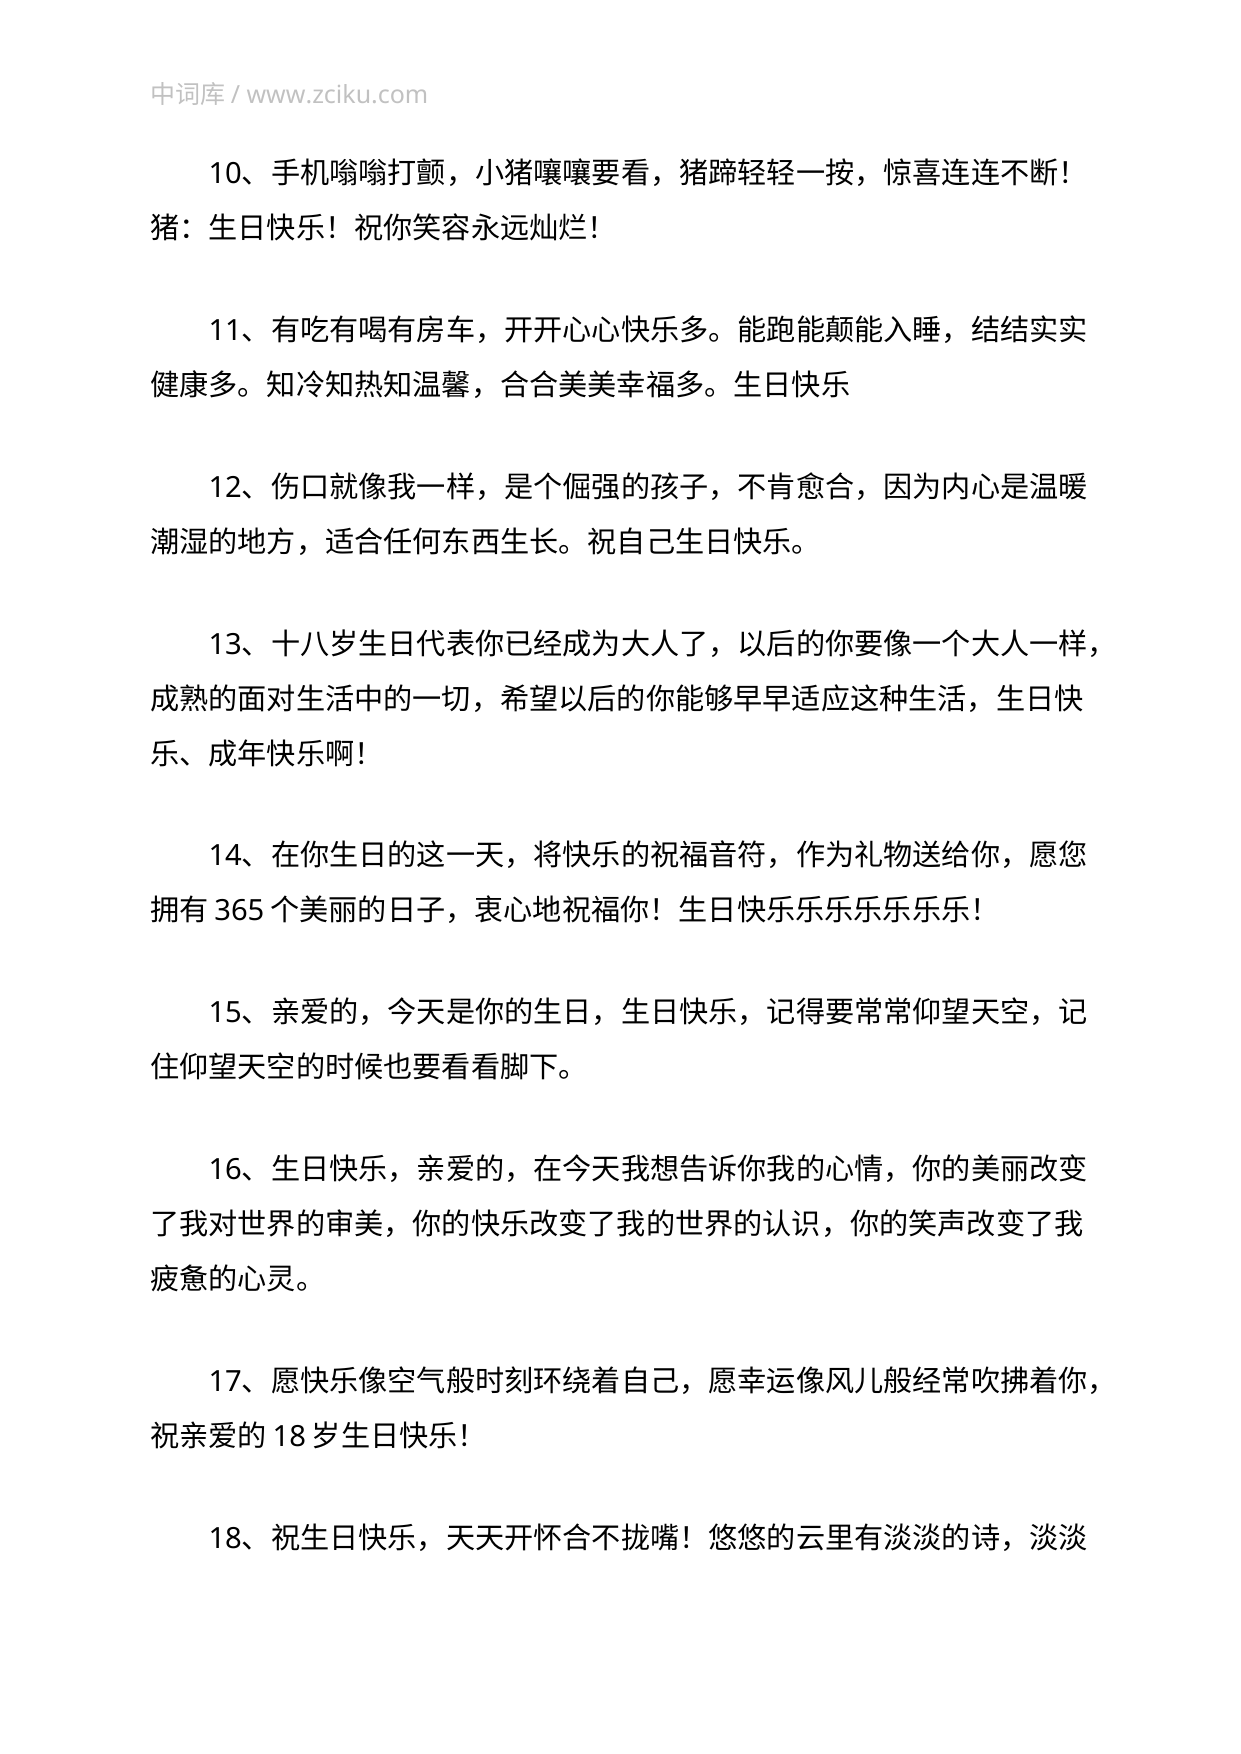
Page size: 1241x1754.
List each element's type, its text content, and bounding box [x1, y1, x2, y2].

text 14、在你生日的这一天，将快乐的祝福音符，作为礼物送给你，愿您拥有365个美丽的日子，衷心地祝福你！生日快乐乐乐乐乐乐乐！ [150, 832, 1090, 929]
text 11、有吃有喝有房车，开开心心快乐多。能跑能颠能入睡，结结实实健康多。知冷知热知温馨，合合美美幸福多。生日快乐 [150, 307, 1090, 404]
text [150, 1514, 1090, 1557]
text 10、手机嗡嗡打颤，小猪嚷嚷要看，猪蹄轻轻一按，惊喜连连不断！猪：生日快乐！祝你笑容永远灿烂！ [150, 150, 1090, 247]
text 12、伤口就像我一样，是个倔强的孩子，不肯愈合，因为内心是温暖潮湿的地方，适合任何东西生长。祝自己生日快乐。 [150, 463, 1090, 561]
text 17、愿快乐像空气般时刻环绕着自己，愿幸运像风儿般经常吹拂着你，祝亲爱的18岁生日快乐！ [150, 1357, 1090, 1455]
text 15、亲爱的，今天是你的生日，生日快乐，记得要常常仰望天空，记住仰望天空的时候也要看看脚下。 [150, 989, 1090, 1086]
text 16、生日快乐，亲爱的，在今天我想告诉你我的心情，你的美丽改变了我对世界的审美，你的快乐改变了我的世界的认识，你的笑声改变了我疲惫的心灵。 [150, 1146, 1090, 1298]
text 13、十八岁生日代表你已经成为大人了，以后的你要像一个大人一样，成熟的面对生活中的一切，希望以后的你能够早早适应这种生活，生日快乐、成年快乐啊！ [150, 620, 1090, 772]
